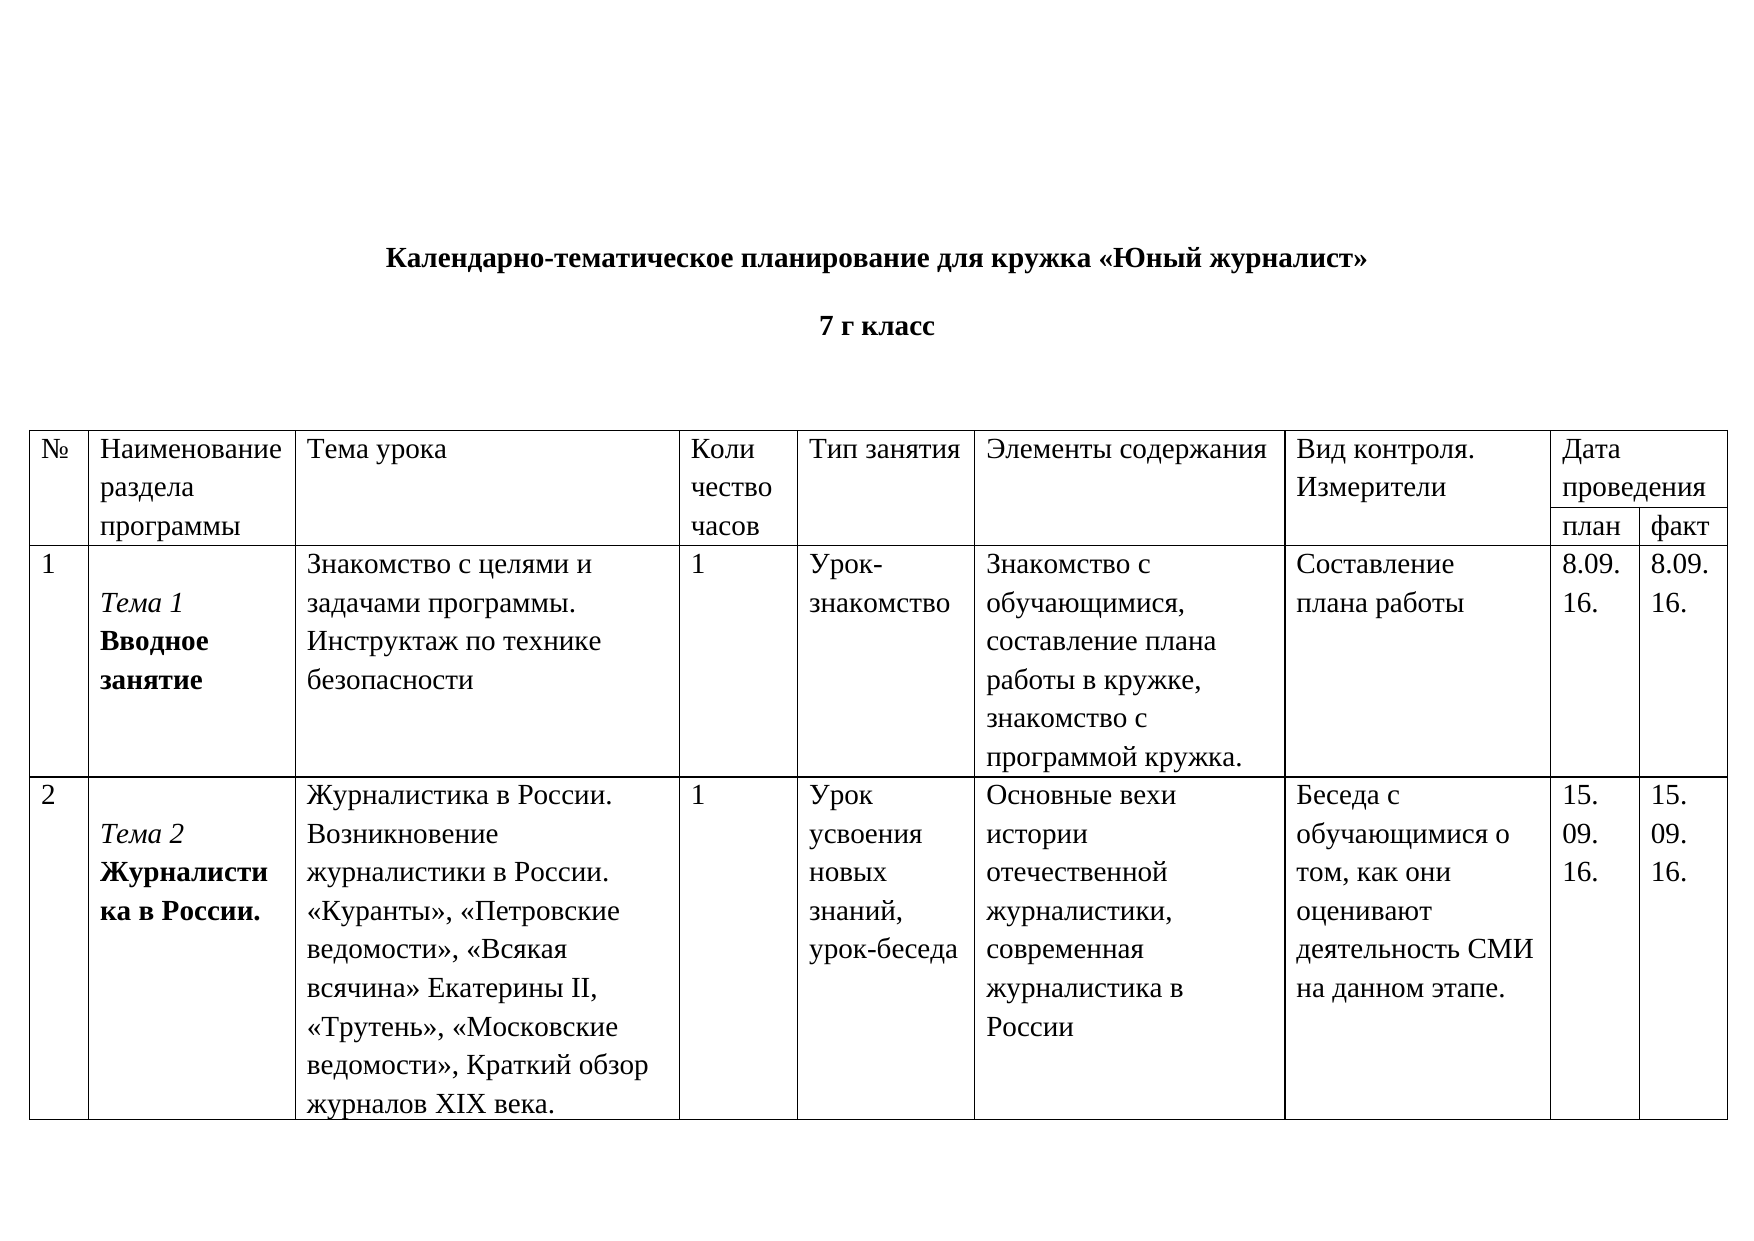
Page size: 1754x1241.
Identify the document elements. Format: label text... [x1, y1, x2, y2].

table_cell 15. 09. 16. [1640, 778, 1727, 1119]
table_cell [89, 778, 295, 1119]
text 7 г класс [118, 308, 1636, 341]
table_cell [798, 778, 974, 1119]
table_cell 1 [30, 546, 88, 776]
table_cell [1286, 778, 1550, 1119]
table_cell 2 [30, 778, 88, 1119]
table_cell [296, 778, 679, 1119]
table_cell Тема 1 Вводное занятие [89, 546, 295, 776]
table_cell факт [1640, 508, 1727, 545]
table_cell Знакомство с обучающимися, составление плана работы в кружке, знакомство с программой кружка. [975, 546, 1284, 776]
table_cell № [30, 431, 88, 545]
text Календарно-тематическое планирование для кружка «Юный журналист» [118, 240, 1636, 273]
table_cell 8.09. 16. [1640, 546, 1727, 776]
table_cell Составление плана работы [1286, 546, 1550, 776]
table_cell план [1551, 508, 1639, 545]
table_cell Тип занятия [798, 431, 974, 545]
table_cell Элементы содержания [975, 431, 1284, 545]
table_cell Вид контроля. Измерители [1286, 431, 1550, 545]
table_cell 8.09.16. [1551, 546, 1639, 776]
table_cell 1 [680, 778, 797, 1119]
table_cell 15. 09. 16. [1551, 778, 1639, 1119]
table_cell Тема урока [296, 431, 679, 545]
table_cell Урок-знакомство [798, 546, 974, 776]
table_cell Коли чество часов [680, 431, 797, 545]
table_cell Знакомство с целями и задачами программы. Инструктаж по технике безопасности [296, 546, 679, 776]
table_cell 1 [680, 546, 797, 776]
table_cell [975, 778, 1284, 1119]
table_cell Наименование раздела программы [89, 431, 295, 545]
table_cell Дата проведения [1551, 431, 1727, 507]
